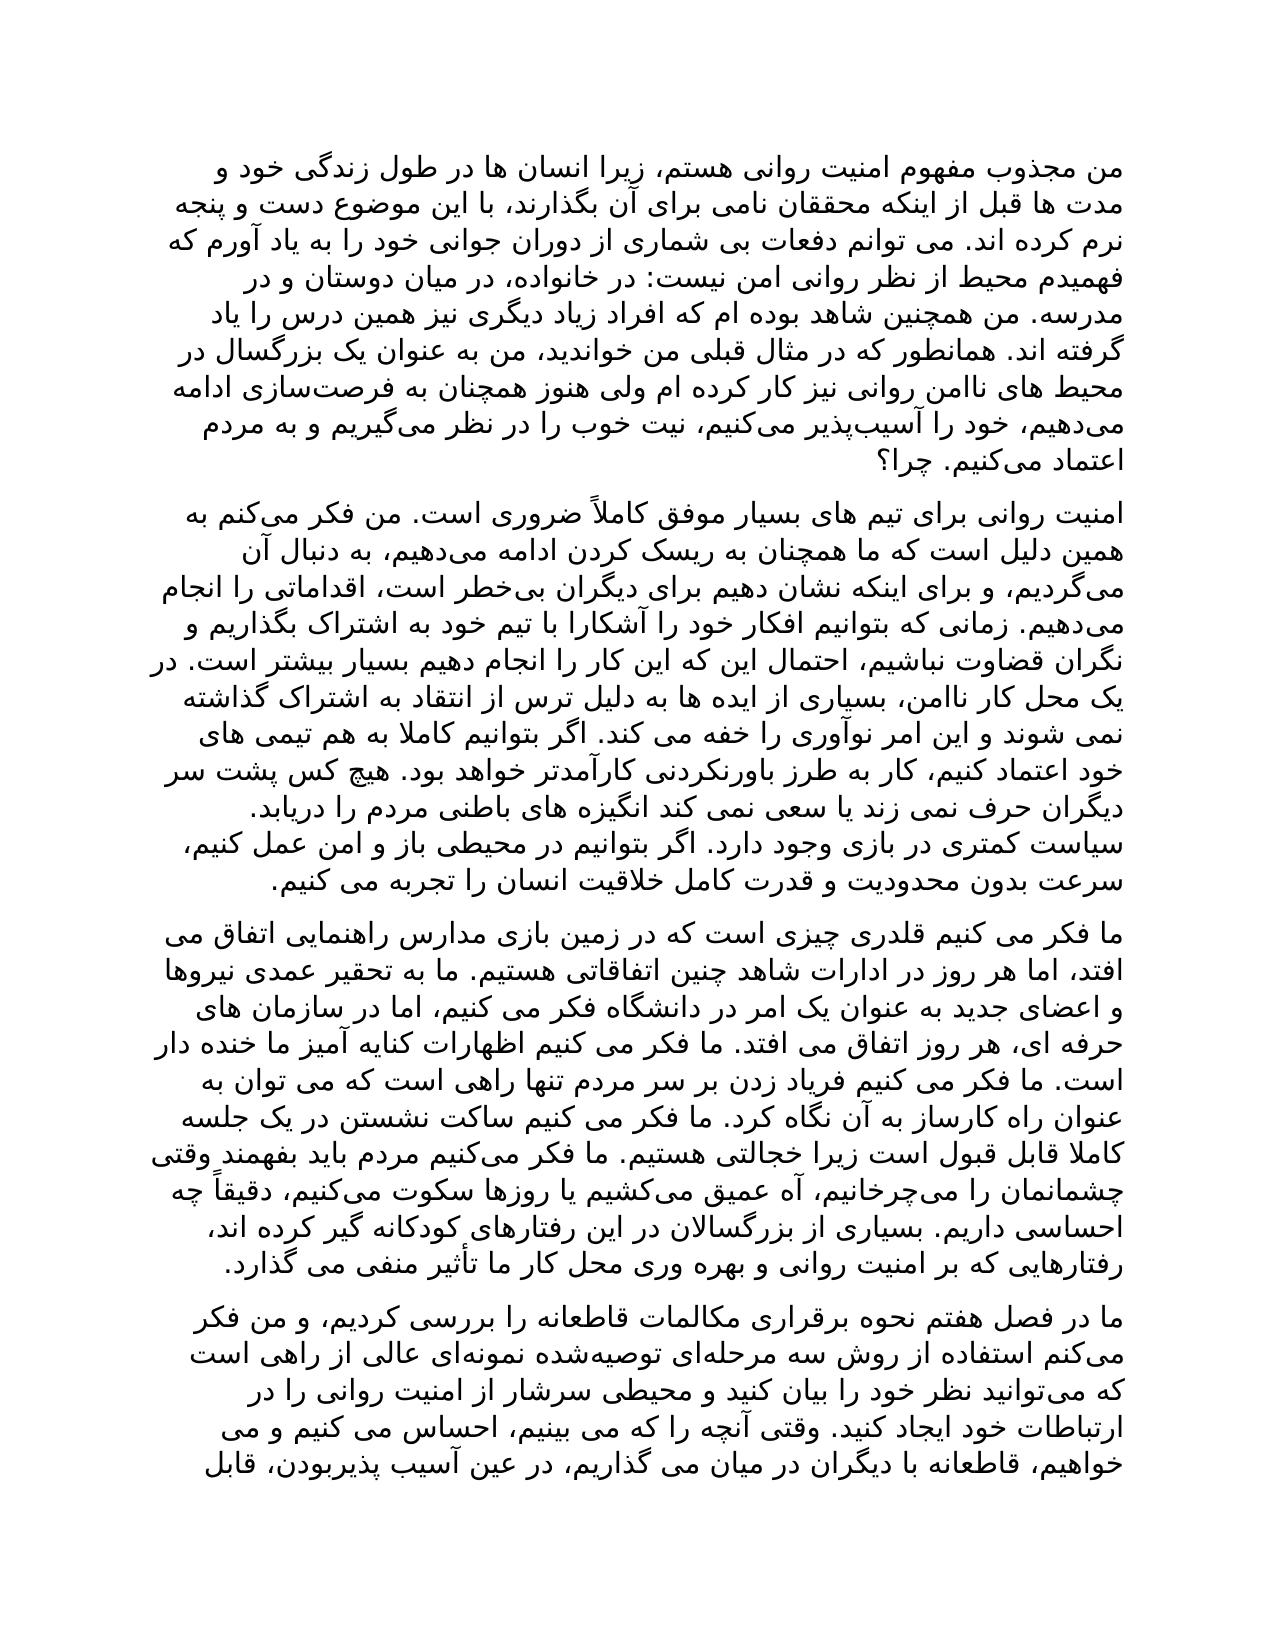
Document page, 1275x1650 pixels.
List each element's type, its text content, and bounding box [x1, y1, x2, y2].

text من مجذوب مفهوم امنیت روانی هستم، زیرا انسان ها در طول زندگی خود و مدت ها قبل از اینکه محققان نامی برای آن بگذارند، با این موضوع دست و پنجه نرم کرده اند. می توانم دفعات بی شماری از دوران جوانی خود را به یاد آورم که فهمیدم محیط از نظر روانی امن نیست: در خانواده، در میان دوستان و در مدرسه. من همچنین شاهد بوده ام که افراد زیاد دیگری نیز همین درس را یاد گرفته اند. همانطور که در مثال قبلی من خواندید، من به عنوان یک بزرگسال در محیط های ناامن روانی نیز کار کرده ام ولی هنوز همچنان به فرصت‌سازی ادامه می‌دهیم، خود را آسیب‌پذیر می‌کنیم، نیت خوب را در نظر می‌گیریم و به مردم اعتماد می‌کنیم. چرا؟ [150, 150, 1125, 477]
text ما فکر می کنیم قلدری چیزی است که در زمین بازی مدارس راهنمایی اتفاق می افتد، اما هر روز در ادارات شاهد چنین اتفاقاتی هستیم. ما به تحقیر عمدی نیروها و اعضای جدید به عنوان یک امر در دانشگاه فکر می کنیم، اما در سازمان های حرفه ای، هر روز اتفاق می افتد. ما فکر می کنیم اظهارات کنایه آمیز ما خنده دار است. ما فکر می کنیم فریاد زدن بر سر مردم تنها راهی است که می توان به عنوان راه کارساز به آن نگاه کرد. ما فکر می کنیم ساکت نشستن در یک جلسه کاملا قابل قبول است زیرا خجالتی هستیم. ما فکر می‌کنیم مردم باید بفهمند وقتی چشمانمان را می‌چرخانیم، آه عمیق می‌کشیم یا روزها سکوت می‌کنیم، دقیقاً چه احساسی داریم. بسیاری از بزرگسالان در این رفتارهای کودکانه گیر کرده اند، رفتارهایی که بر امنیت روانی و بهره وری محل کار ما تأثیر منفی می گذارد. [150, 917, 1125, 1281]
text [150, 1300, 1125, 1481]
text امنیت روانی برای تیم های بسیار موفق کاملاً ضروری است. من فکر می‌کنم به همین دلیل است که ما همچنان به ریسک کردن ادامه می‌دهیم، به دنبال آن می‌گردیم، و برای اینکه نشان دهیم برای دیگران بی‌خطر است، اقداماتی را انجام می‌دهیم. زمانی که بتوانیم افکار خود را آشکارا با تیم خود به اشتراک بگذاریم و نگران قضاوت نباشیم، احتمال این که این کار را انجام دهیم بسیار بیشتر است. در یک محل کار ناامن، بسیاری از ایده ها به دلیل ترس از انتقاد به اشتراک گذاشته نمی شوند و این امر نوآوری را خفه می کند. اگر بتوانیم کاملا به هم تیمی های خود اعتماد کنیم، کار به طرز باورنکردنی کارآمدتر خواهد بود. هیچ کس پشت سر دیگران حرف نمی زند یا سعی نمی کند انگیزه های باطنی مردم را دریابد. سیاست کمتری در بازی وجود دارد. اگر بتوانیم در محیطی باز و امن عمل کنیم، سرعت بدون محدودیت و قدرت کامل خلاقیت انسان را تجربه می کنیم. [150, 497, 1125, 897]
